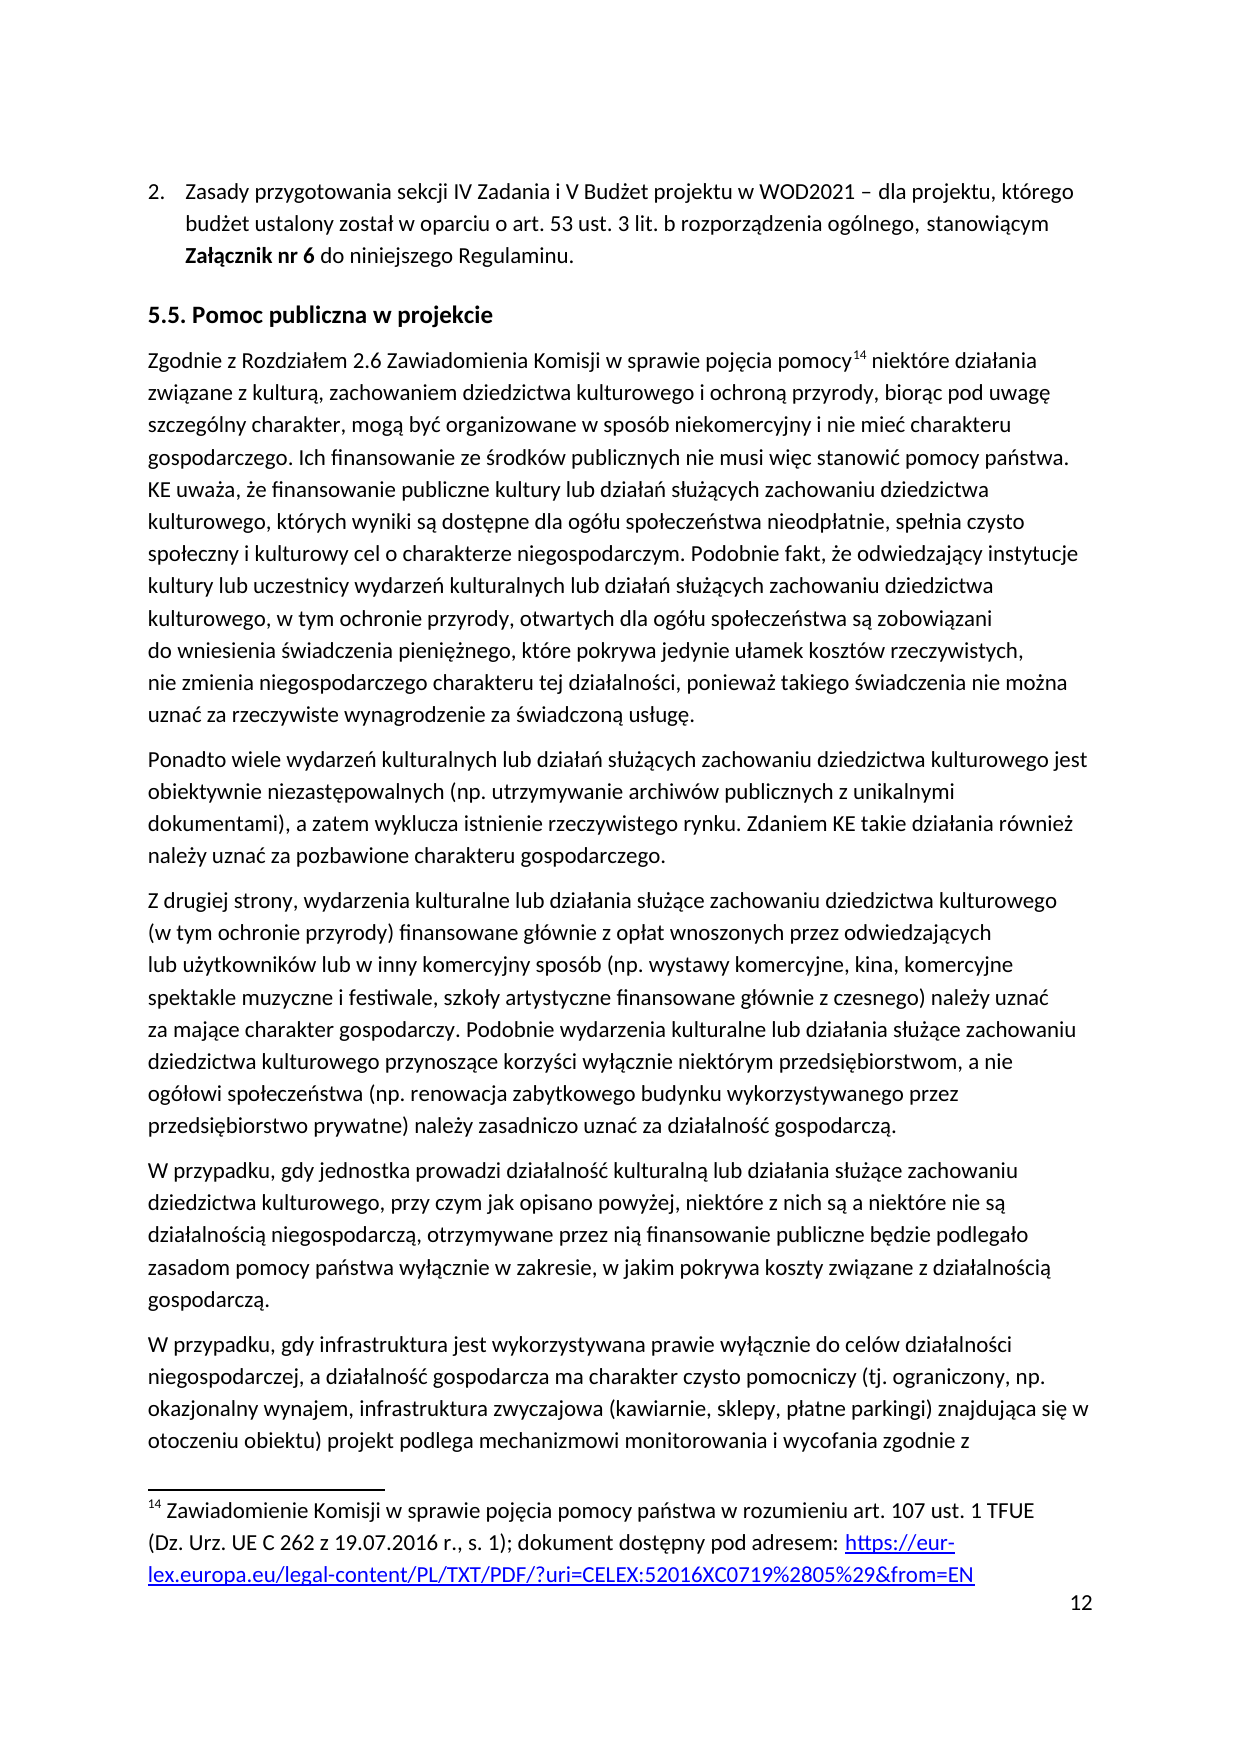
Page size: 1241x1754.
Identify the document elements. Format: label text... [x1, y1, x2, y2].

text Zgodnie z Rozdziałem 2.6 Zawiadomienia Komisji w sprawie pojęcia pomocy niektóre działania związane z kulturą, zachowaniem dziedzictwa kulturowego i ochroną przyrody, biorąc pod uwagę szczególny charakter, mogą być organizowane w sposób niekomercyjny i nie mieć charakteru gospodarczego. Ich finansowanie ze środków publicznych nie musi więc stanowić pomocy państwa. KE uważa, że finansowanie publiczne kultury lub działań służących zachowaniu dziedzictwa kulturowego, których wyniki są dostępne dla ogółu społeczeństwa nieodpłatnie, spełnia czysto społeczny i kulturowy cel o charakterze niegospodarczym. Podobnie fakt, że odwiedzający instytucje kultury lub uczestnicy wydarzeń kulturalnych lub działań służących zachowaniu dziedzictwa kulturowego, w tym ochronie przyrody, otwartych dla ogółu społeczeństwa są zobowiązani do wniesienia świadczenia pieniężnego, które pokrywa jedynie ułamek kosztów rzeczywistych, nie zmienia niegospodarczego charakteru tej działalności, ponieważ takiego świadczenia nie można uznać za rzeczywiste wynagrodzenie za świadczoną usługę. [148, 346, 1092, 728]
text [148, 1330, 1092, 1454]
list Zasady przygotowania sekcji IV Zadania i V Budżet projektu w WOD2021 – dla projektu, którego budżet ustalony został w oparciu o art. 53 ust. 3 lit. b rozporządzenia ogólnego, stanowiącym Załącznik nr 6 do niniejszego Regulaminu. [148, 177, 1092, 269]
subtitle 5.5. Pomoc publiczna w projekcie [148, 299, 1092, 329]
text Z drugiej strony, wydarzenia kulturalne lub działania służące zachowaniu dziedzictwa kulturowego (w tym ochronie przyrody) finansowane głównie z opłat wnoszonych przez odwiedzających lub użytkowników lub w inny komercyjny sposób (np. wystawy komercyjne, kina, komercyjne spektakle muzyczne i festiwale, szkoły artystyczne finansowane głównie z czesnego) należy uznać za mające charakter gospodarczy. Podobnie wydarzenia kulturalne lub działania służące zachowaniu dziedzictwa kulturowego przynoszące korzyści wyłącznie niektórym przedsiębiorstwom, a nie ogółowi społeczeństwa (np. renowacja zabytkowego budynku wykorzystywanego przez przedsiębiorstwo prywatne) należy zasadniczo uznać za działalność gospodarczą. [148, 886, 1092, 1139]
text W przypadku, gdy jednostka prowadzi działalność kulturalną lub działania służące zachowaniu dziedzictwa kulturowego, przy czym jak opisano powyżej, niektóre z nich są a niektóre nie są działalnością niegospodarczą, otrzymywane przez nią finansowanie publiczne będzie podlegało zasadom pomocy państwa wyłącznie w zakresie, w jakim pokrywa koszty związane z działalnością gospodarczą. [148, 1156, 1092, 1313]
text Ponadto wiele wydarzeń kulturalnych lub działań służących zachowaniu dziedzictwa kulturowego jest obiektywnie niezastępowalnych (np. utrzymywanie archiwów publicznych z unikalnymi dokumentami), a zatem wyklucza istnienie rzeczywistego rynku. Zdaniem KE takie działania również należy uznać za pozbawione charakteru gospodarczego. [148, 745, 1092, 869]
